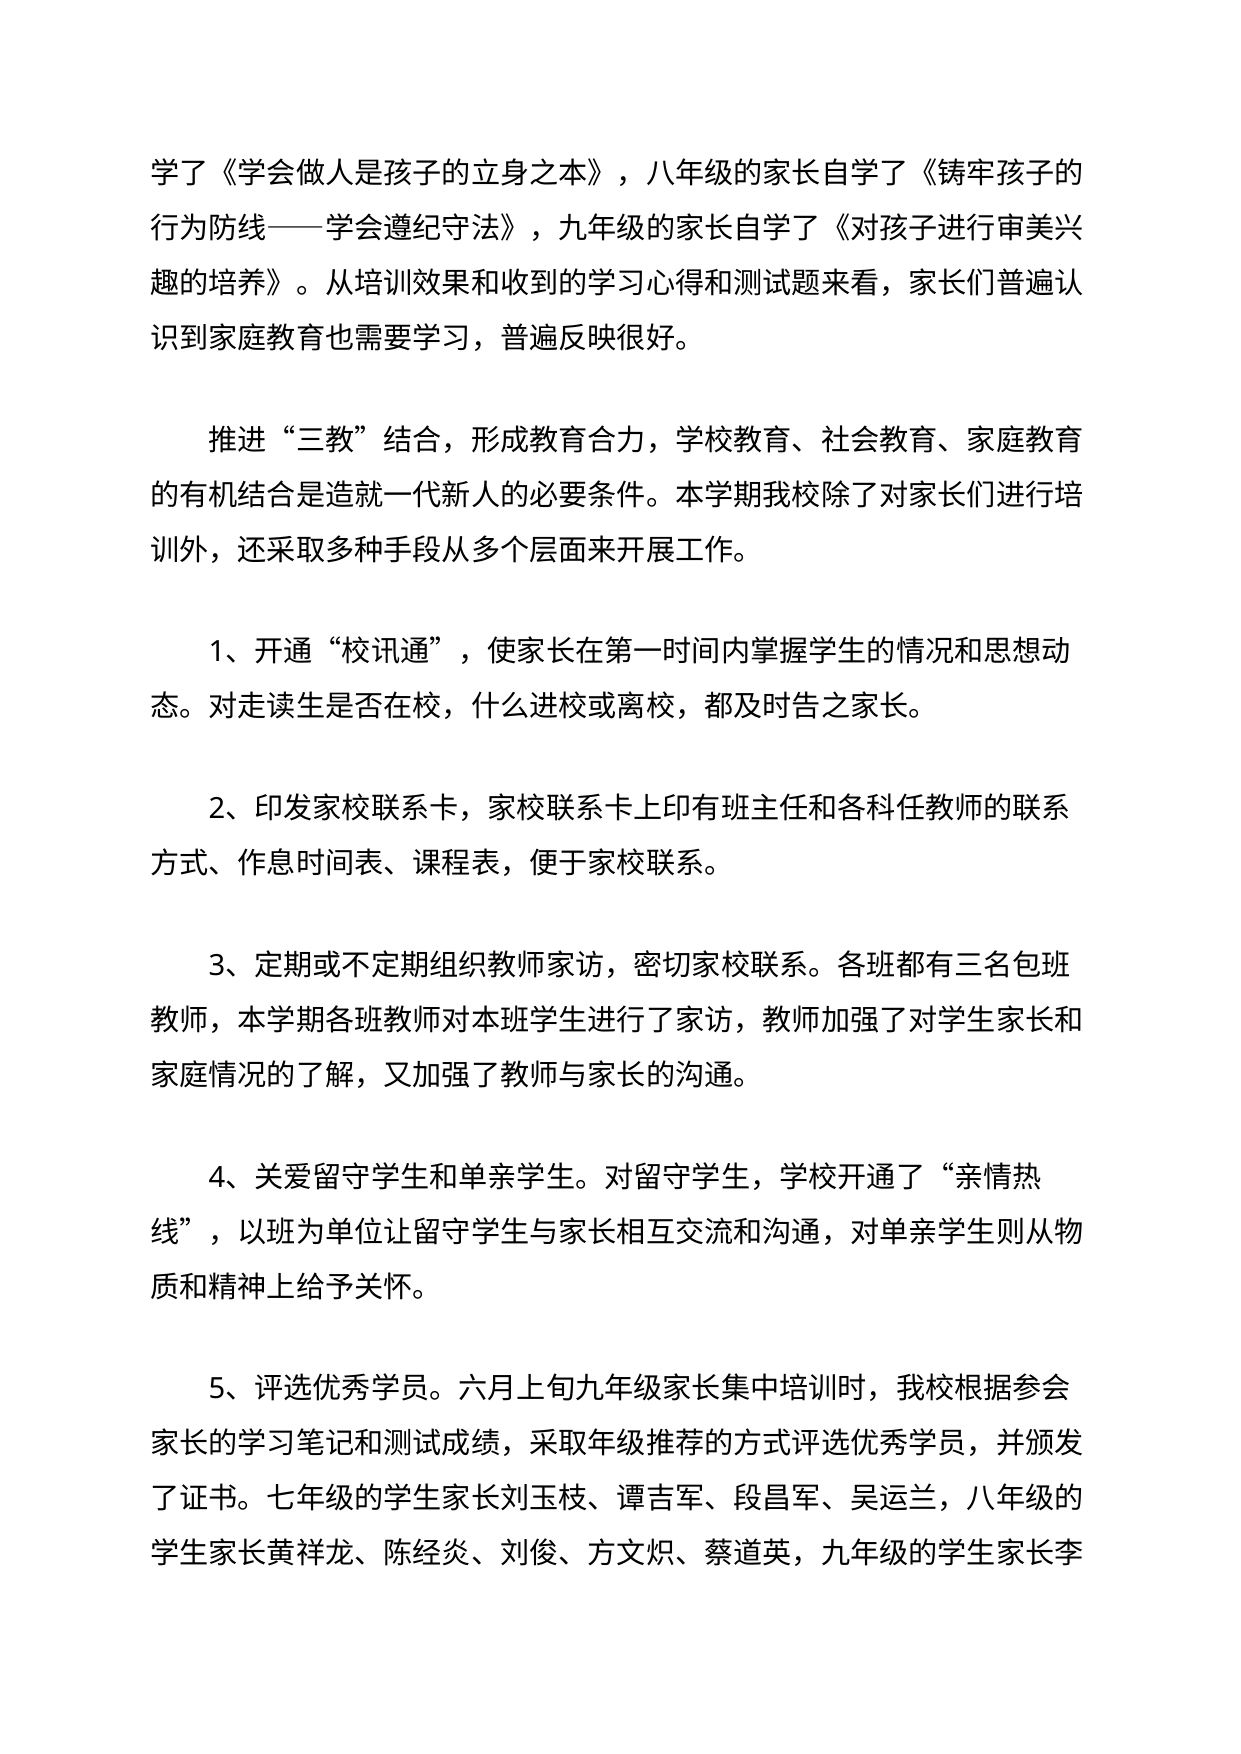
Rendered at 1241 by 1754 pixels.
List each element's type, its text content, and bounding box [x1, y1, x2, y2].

text 推进“三教”结合，形成教育合力，学校教育、社会教育、家庭教育的有机结合是造就一代新人的必要条件。本学期我校除了对家长们进行培训外，还采取多种手段从多个层面来开展工作。 [150, 416, 1090, 568]
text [150, 1365, 1090, 1572]
text 3、定期或不定期组织教师家访，密切家校联系。各班都有三名包班教师，本学期各班教师对本班学生进行了家访，教师加强了对学生家长和家庭情况的了解，又加强了教师与家长的沟通。 [150, 942, 1090, 1094]
text 2、印发家校联系卡，家校联系卡上印有班主任和各科任教师的联系方式、作息时间表、课程表，便于家校联系。 [150, 785, 1090, 882]
text 1、开通“校讯通”，使家长在第一时间内掌握学生的情况和思想动态。对走读生是否在校，什么进校或离校，都及时告之家长。 [150, 628, 1090, 725]
text 4、关爱留守学生和单亲学生。对留守学生，学校开通了“亲情热线”，以班为单位让留守学生与家长相互交流和沟通，对单亲学生则从物质和精神上给予关怀。 [150, 1153, 1090, 1305]
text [150, 150, 1090, 357]
